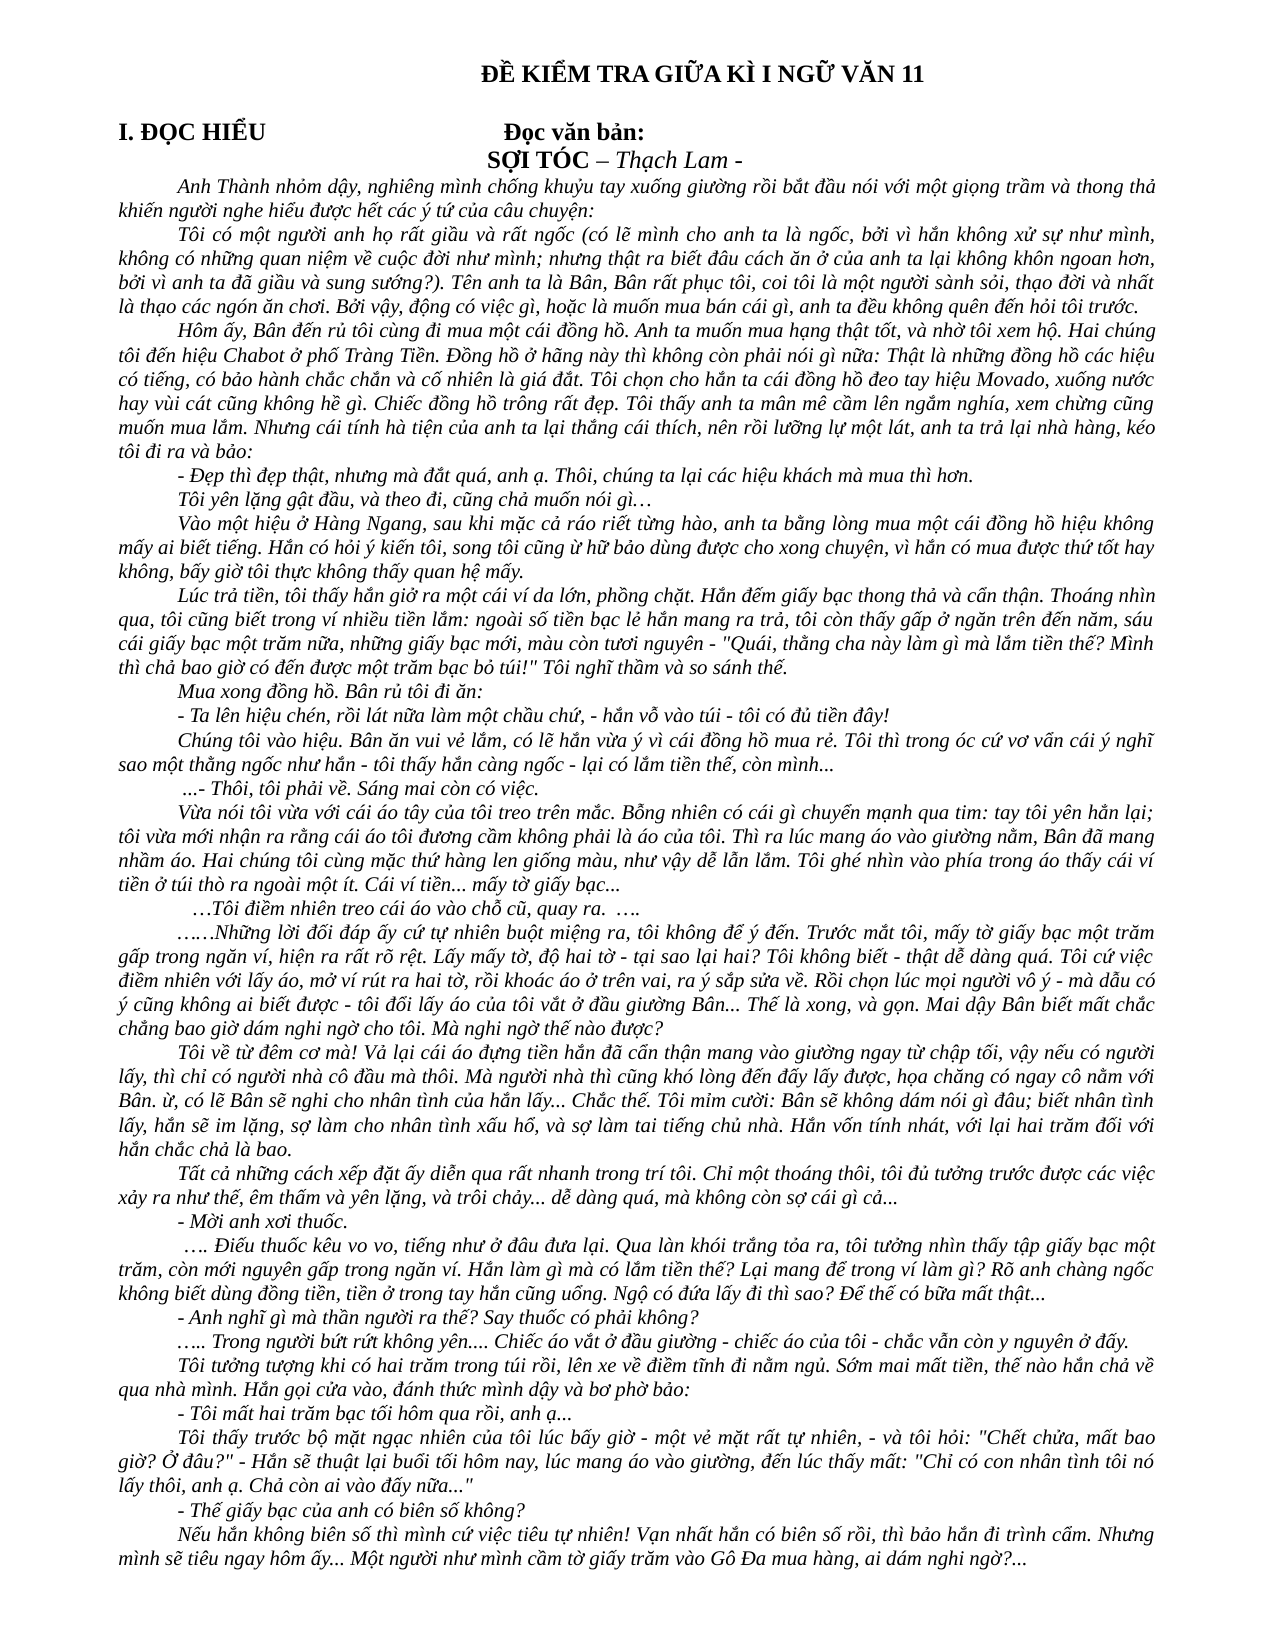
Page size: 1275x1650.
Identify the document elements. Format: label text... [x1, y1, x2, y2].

text …Tôi điềm nhiên treo cái áo vào chỗ cũ, quay ra. …. [118, 896, 1157, 920]
text I. ĐỌC HIỂU Đọc văn bản: [118, 117, 1157, 145]
text Vào một hiệu ở Hàng Ngang, sau khi mặc cả ráo riết từng hào, anh ta bằng lòng mua một cái đồng hồ hiệu không mấy ai biết tiếng. Hắn có hỏi ý kiến tôi, song tôi cũng ừ hữ bảo dùng được cho xong chuyện, vì hắn có mua được thứ tốt hay không, bấy giờ tôi thực không thấy quan hệ mấy. [118, 511, 1157, 583]
text - Đẹp thì đẹp thật, nhưng mà đắt quá, anh ạ. Thôi, chúng ta lại các hiệu khách mà mua thì hơn. [118, 463, 1157, 487]
text Tôi về từ đêm cơ mà! Vả lại cái áo đựng tiền hắn đã cẩn thận mang vào giường ngay từ chập tối, vậy nếu có người lấy, thì chỉ có người nhà cô đầu mà thôi. Mà người nhà thì cũng khó lòng đến đấy lấy được, họa chăng có ngay cô nằm với Bân. ừ, có lẽ Bân sẽ nghi cho nhân tình của hắn lấy... Chắc thế. Tôi mỉm cười: Bân sẽ không dám nói gì đâu; biết nhân tình lấy, hắn sẽ im lặng, sợ làm cho nhân tình xấu hổ, và sợ làm tai tiếng chủ nhà. Hắn vốn tính nhát, với lại hai trăm đối với hắn chắc chả là bao. [118, 1040, 1157, 1161]
text Vừa nói tôi vừa với cái áo tây của tôi treo trên mắc. Bỗng nhiên có cái gì chuyển mạnh qua tim: tay tôi yên hẳn lại; tôi vừa mới nhận ra rằng cái áo tôi đương cầm không phải là áo của tôi. Thì ra lúc mang áo vào giường nằm, Bân đã mang nhầm áo. Hai chúng tôi cùng mặc thứ hàng len giống màu, như vậy dễ lẫn lắm. Tôi ghé nhìn vào phía trong áo thấy cái ví tiền ở túi thò ra ngoài một ít. Cái ví tiền... mấy tờ giấy bạc... [118, 800, 1157, 896]
text Mua xong đồng hồ. Bân rủ tôi đi ăn: [118, 679, 1157, 703]
text Tất cả những cách xếp đặt ấy diễn qua rất nhanh trong trí tôi. Chỉ một thoáng thôi, tôi đủ tưởng trước được các việc xảy ra như thế, êm thấm và yên lặng, và trôi chảy... dễ dàng quá, mà không còn sợ cái gì cả... [118, 1161, 1157, 1209]
text ...- Thôi, tôi phải về. Sáng mai còn có việc. [118, 776, 1157, 800]
text Lúc trả tiền, tôi thấy hắn giở ra một cái ví da lớn, phồng chặt. Hắn đếm giấy bạc thong thả và cẩn thận. Thoáng nhìn qua, tôi cũng biết trong ví nhiều tiền lắm: ngoài số tiền bạc lẻ hắn mang ra trả, tôi còn thấy gấp ở ngăn trên đến năm, sáu cái giấy bạc một trăm nữa, những giấy bạc mới, màu còn tươi nguyên - "Quái, thằng cha này làm gì mà lắm tiền thế? Mình thì chả bao giờ có đến được một trăm bạc bỏ túi!" Tôi nghĩ thầm và so sánh thế. [118, 583, 1157, 679]
text ……Những lời đối đáp ấy cứ tự nhiên buột miệng ra, tôi không để ý đến. Trước mắt tôi, mấy tờ giấy bạc một trăm gấp trong ngăn ví, hiện ra rất rõ rệt. Lấy mấy tờ, độ hai tờ - tại sao lại hai? Tôi không biết - thật dễ dàng quá. Tôi cứ việc điềm nhiên với lấy áo, mở ví rút ra hai tờ, rồi khoác áo ở trên vai, ra ý sắp sửa về. Rồi chọn lúc mọi người vô ý - mà dẫu có ý cũng không ai biết được - tôi đổi lấy áo của tôi vắt ở đầu giường Bân... Thế là xong, và gọn. Mai dậy Bân biết mất chắc chẳng bao giờ dám nghi ngờ cho tôi. Mà nghi ngờ thế nào được? [118, 920, 1157, 1040]
text …. Điếu thuốc kêu vo vo, tiếng như ở đâu đưa lại. Qua làn khói trắng tỏa ra, tôi tưởng nhìn thấy tập giấy bạc một trăm, còn mới nguyên gấp trong ngăn ví. Hắn làm gì mà có lắm tiền thế? Lại mang để trong ví làm gì? Rõ anh chàng ngốc không biết dùng đồng tiền, tiền ở trong tay hắn cũng uổng. Ngộ có đứa lấy đi thì sao? Để thế có bữa mất thật... [118, 1233, 1157, 1305]
text ….. Trong người bứt rứt không yên.... Chiếc áo vắt ở đầu giường - chiếc áo của tôi - chắc vẫn còn y nguyên ở đấy. [118, 1329, 1157, 1353]
text - Thế giấy bạc của anh có biên số không? [118, 1497, 1157, 1522]
text Tôi có một người anh họ rất giầu và rất ngốc (có lẽ mình cho anh ta là ngốc, bởi vì hắn không xử sự như mình, không có những quan niệm về cuộc đời như mình; nhưng thật ra biết đâu cách ăn ở của anh ta lại không khôn ngoan hơn, bởi vì anh ta đã giầu và sung sướng?). Tên anh ta là Bân, Bân rất phục tôi, coi tôi là một người sành sỏi, thạo đời và nhất là thạo các ngón ăn chơi. Bởi vậy, động có việc gì, hoặc là muốn mua bán cái gì, anh ta đều không quên đến hỏi tôi trước. [118, 222, 1157, 318]
text - Mời anh xơi thuốc. [118, 1209, 1157, 1233]
text Hôm ấy, Bân đến rủ tôi cùng đi mua một cái đồng hồ. Anh ta muốn mua hạng thật tốt, và nhờ tôi xem hộ. Hai chúng tôi đến hiệu Chabot ở phố Tràng Tiền. Đồng hồ ở hãng này thì không còn phải nói gì nữa: Thật là những đồng hồ các hiệu có tiếng, có bảo hành chắc chắn và cố nhiên là giá đắt. Tôi chọn cho hắn ta cái đồng hồ đeo tay hiệu Movado, xuống nước hay vùi cát cũng không hề gì. Chiếc đồng hồ trông rất đẹp. Tôi thấy anh ta mân mê cầm lên ngắm nghía, xem chừng cũng muốn mua lắm. Nhưng cái tính hà tiện của anh ta lại thắng cái thích, nên rồi lưỡng lự một lát, anh ta trả lại nhà hàng, kéo tôi đi ra và bảo: [118, 318, 1157, 463]
text Tôi thấy trước bộ mặt ngạc nhiên của tôi lúc bấy giờ - một vẻ mặt rất tự nhiên, - và tôi hỏi: "Chết chửa, mất bao giờ? Ở đâu?" - Hắn sẽ thuật lại buổi tối hôm nay, lúc mang áo vào giường, đến lúc thấy mất: "Chỉ có con nhân tình tôi nó lấy thôi, anh ạ. Chả còn ai vào đấy nữa..." [118, 1425, 1157, 1497]
text - Anh nghĩ gì mà thần người ra thế? Say thuốc có phải không? [118, 1305, 1157, 1329]
text Anh Thành nhỏm dậy, nghiêng mình chống khuỷu tay xuống giường rồi bắt đầu nói với một giọng trầm và thong thả khiến người nghe hiểu được hết các ý tứ của câu chuyện: [118, 174, 1157, 222]
text - Tôi mất hai trăm bạc tối hôm qua rồi, anh ạ... [118, 1401, 1157, 1425]
text ĐỀ KIỂM TRA GIỮA KÌ I NGỮ VĂN 11 [118, 59, 1157, 88]
text - Ta lên hiệu chén, rồi lát nữa làm một chầu chứ, - hắn vỗ vào túi - tôi có đủ tiền đây! [118, 703, 1157, 727]
text Tôi tưởng tượng khi có hai trăm trong túi rồi, lên xe về điềm tĩnh đi nằm ngủ. Sớm mai mất tiền, thế nào hắn chả về qua nhà mình. Hắn gọi cửa vào, đánh thức mình dậy và bơ phờ bảo: [118, 1353, 1157, 1401]
text Tôi yên lặng gật đầu, và theo đi, cũng chả muốn nói gì… [118, 487, 1157, 511]
text SỢI TÓC – Thạch Lam - [118, 145, 1157, 174]
text Chúng tôi vào hiệu. Bân ăn vui vẻ lắm, có lẽ hắn vừa ý vì cái đồng hồ mua rẻ. Tôi thì trong óc cứ vơ vẩn cái ý nghĩ sao một thằng ngốc như hắn - tôi thấy hắn càng ngốc - lại có lắm tiền thế, còn mình... [118, 727, 1157, 776]
text Nếu hắn không biên số thì mình cứ việc tiêu tự nhiên! Vạn nhất hắn có biên số rồi, thì bảo hắn đi trình cẩm. Nhưng mình sẽ tiêu ngay hôm ấy... Một người như mình cầm tờ giấy trăm vào Gô Đa mua hàng, ai dám nghi ngờ?... [118, 1522, 1157, 1570]
